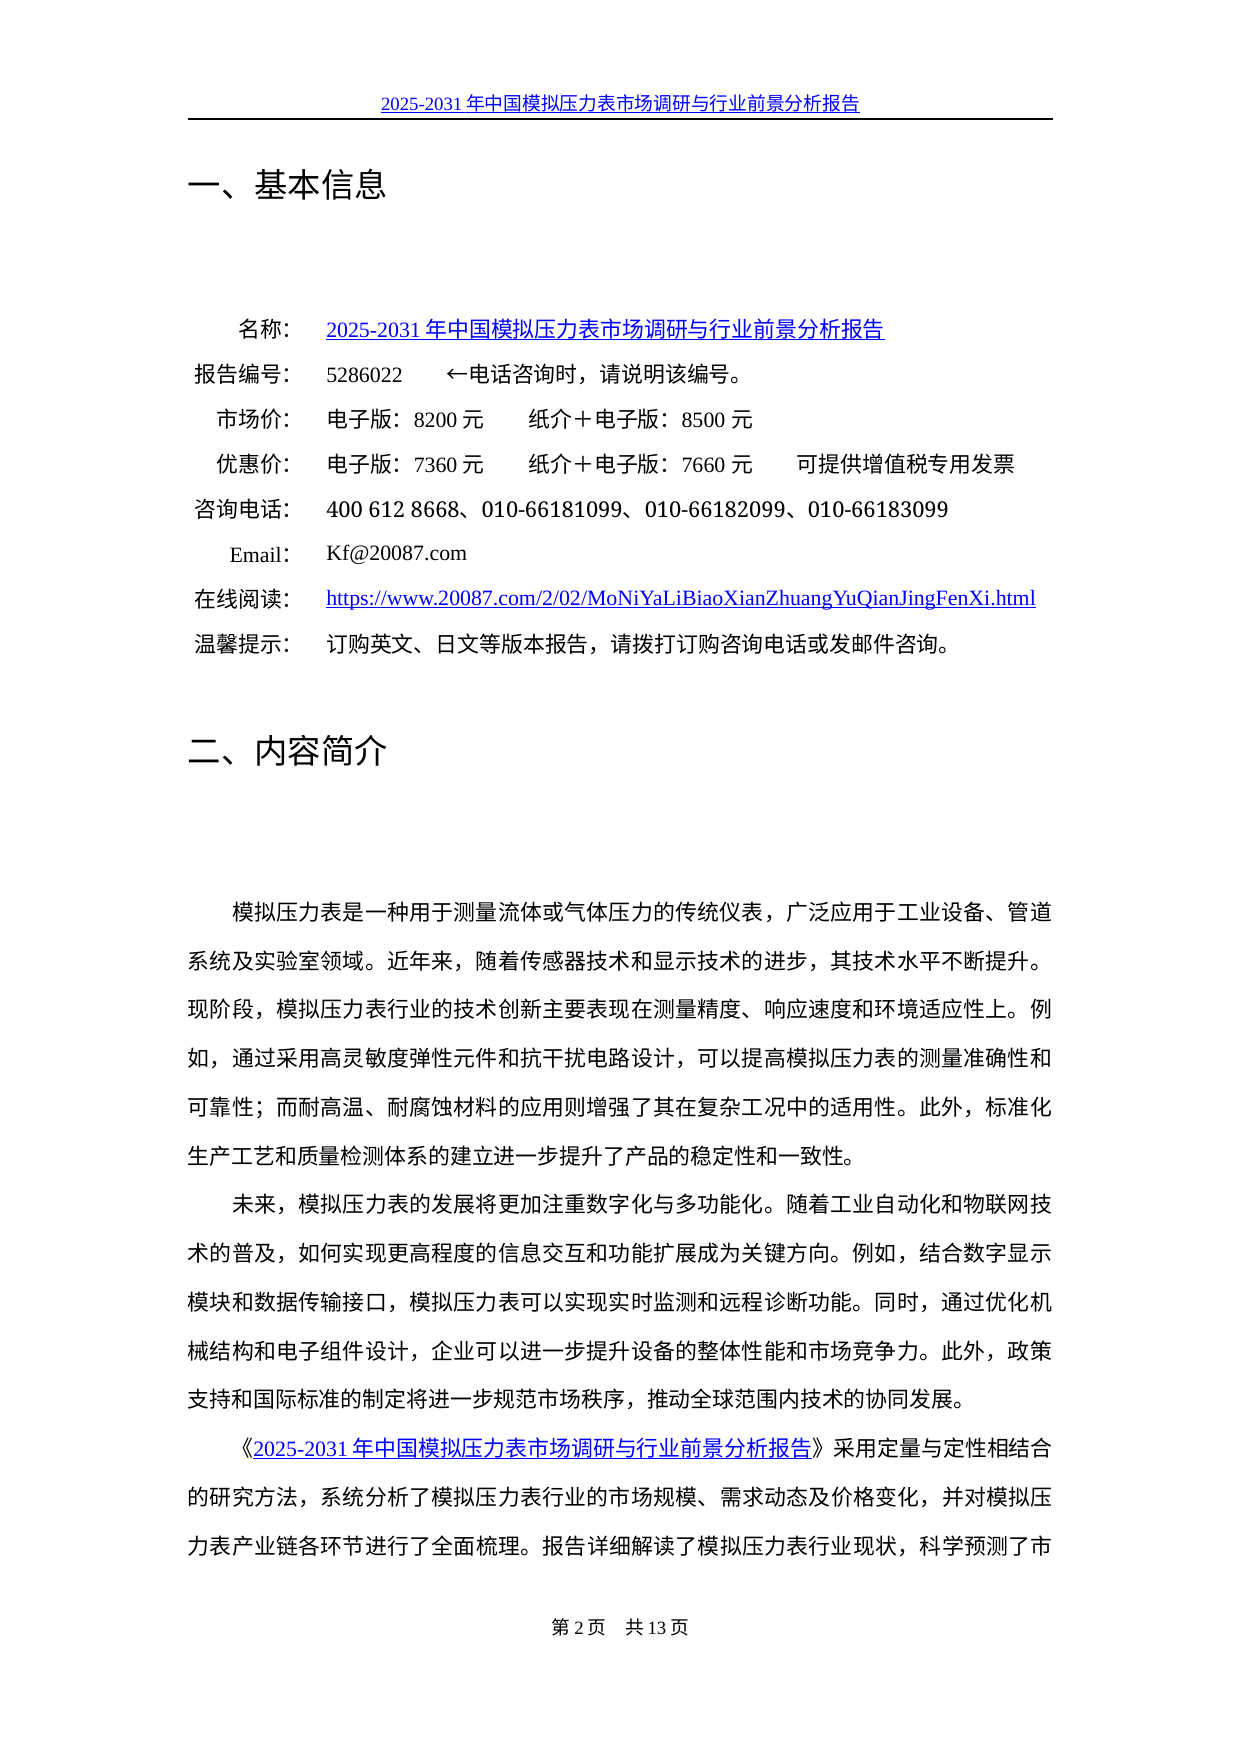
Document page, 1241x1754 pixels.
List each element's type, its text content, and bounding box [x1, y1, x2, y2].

table_cell 优惠价： [167, 447, 315, 492]
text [187, 894, 1053, 1561]
table_cell 400 612 8668、010-66181099、010-66182099、010-66183099 [315, 492, 1073, 537]
table_cell 市场价： [167, 402, 315, 447]
table_cell 5286022 ←电话咨询时，请说明该编号。 [315, 357, 1073, 402]
table_cell Kf@20087.com [315, 537, 1073, 582]
table_cell 温馨提示： [167, 627, 315, 672]
table_header 名称： [167, 312, 315, 357]
table_cell Email： [167, 537, 315, 582]
table_header 2025-2031年中国模拟压力表市场调研与行业前景分析报告 [315, 312, 1073, 357]
title 二、内容简介 [187, 717, 1053, 782]
table_cell 在线阅读： [167, 582, 315, 627]
title 一、基本信息 [187, 150, 1053, 215]
table_cell 电子版：8200 元 纸介＋电子版：8500 元 [315, 402, 1073, 447]
table_cell 电子版：7360 元 纸介＋电子版：7660 元 可提供增值税专用发票 [315, 447, 1073, 492]
table_cell 咨询电话： [167, 492, 315, 537]
table_cell [315, 582, 1073, 627]
table_cell 报告编号： [167, 357, 315, 402]
table_cell 订购英文、日文等版本报告，请拨打订购咨询电话或发邮件咨询。 [315, 627, 1073, 672]
